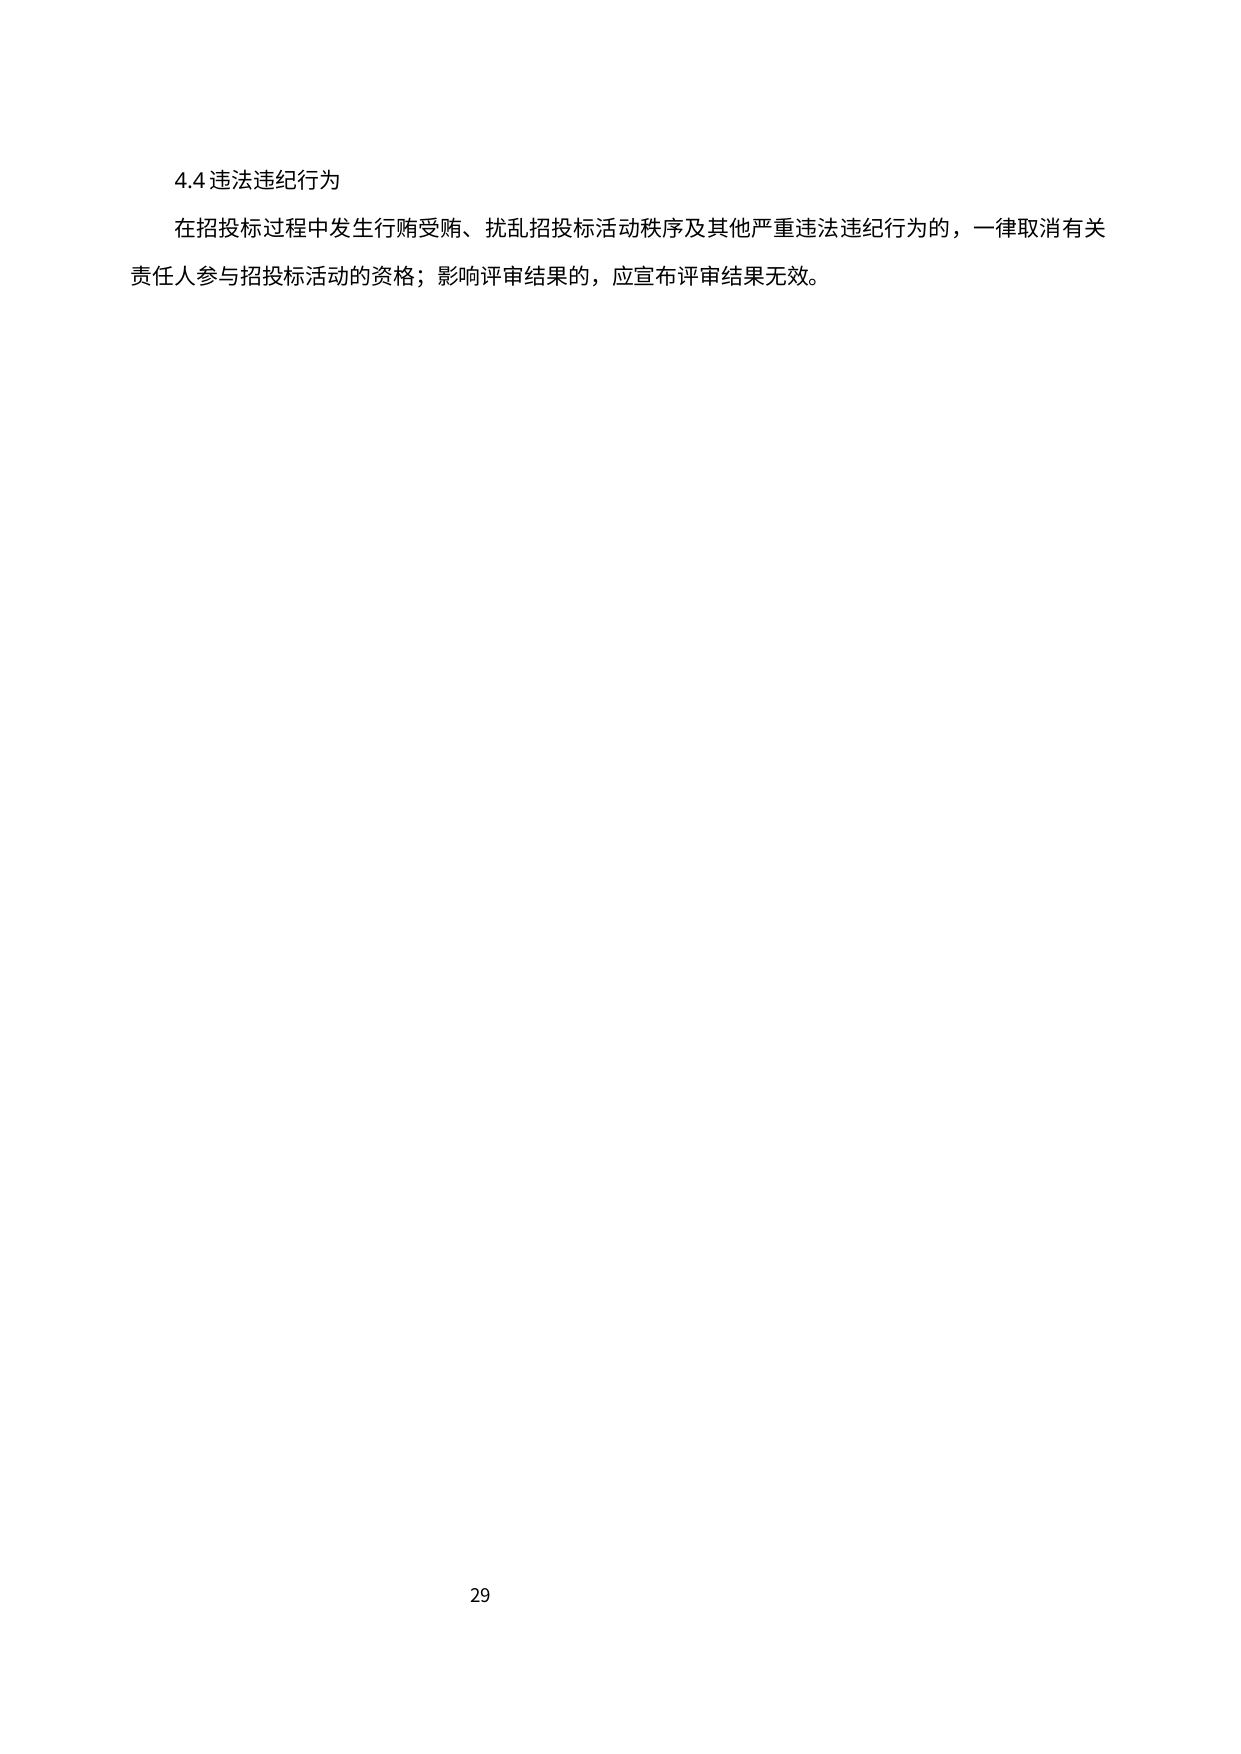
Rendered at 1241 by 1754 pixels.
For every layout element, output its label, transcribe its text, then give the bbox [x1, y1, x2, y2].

text 4.4违法违纪行为 [131, 150, 1110, 198]
text 在招投标过程中发生行贿受贿、扰乱招投标活动秩序及其他严重违法违纪行为的，一律取消有关责任人参与招投标活动的资格；影响评审结果的，应宣布评审结果无效。 [131, 198, 1110, 294]
